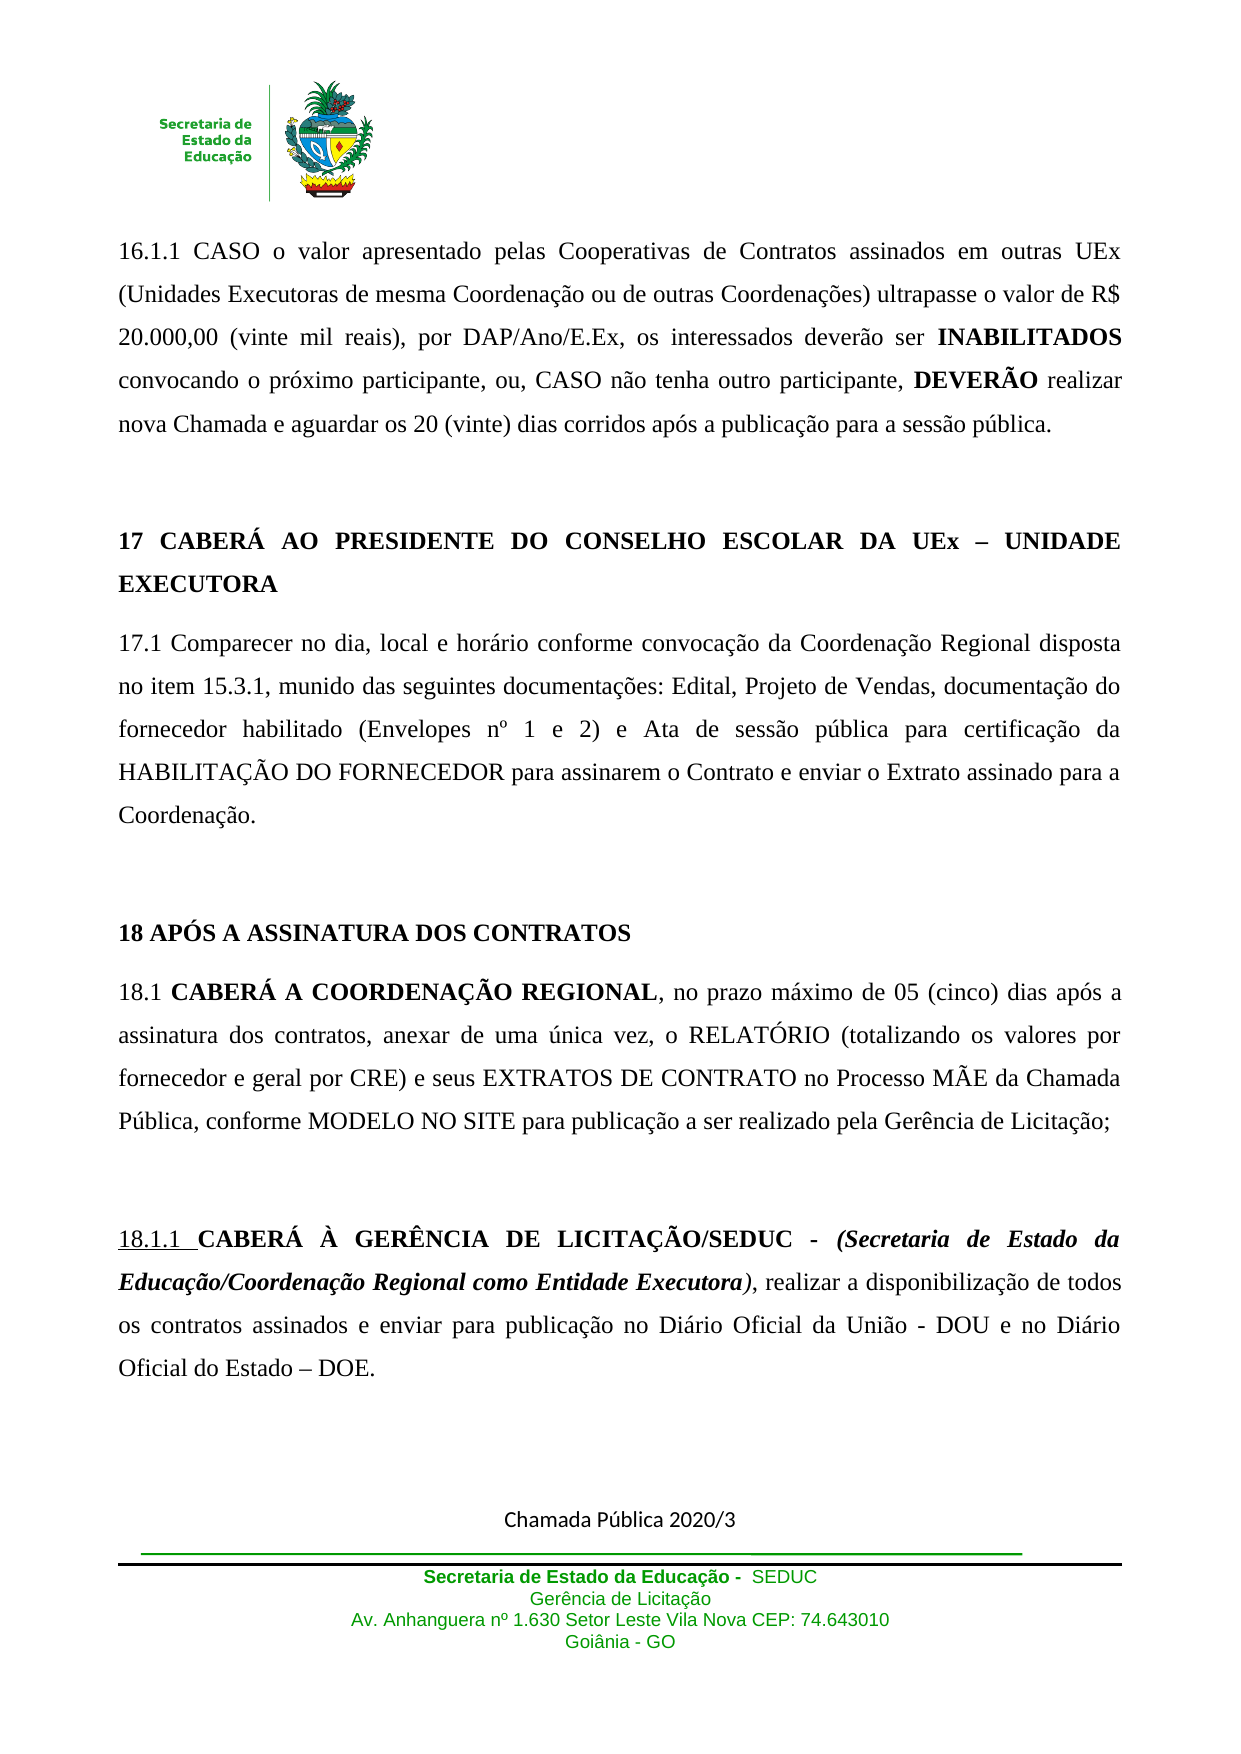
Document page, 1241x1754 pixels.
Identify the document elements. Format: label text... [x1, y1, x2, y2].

picture [118, 73, 414, 209]
text 17 CABERÁ AO PRESIDENTE DO CONSELHO ESCOLAR DA UEx – UNIDADE EXECUTORA [118, 526, 1122, 598]
text 18.1 CABERÁ A COORDENAÇÃO REGIONAL, no prazo máximo de 05 (cinco) dias após a assinatura dos contratos, anexar de uma única vez, o RELATÓRIO (totalizando os valores por fornecedor e geral por CRE) e seus EXTRATOS DE CONTRATO no Processo MÃE da Chamada Pública, conforme MODELO NO SITE para publicação a ser realizado pela Gerência de Licitação; [118, 977, 1122, 1135]
text 17.1 Comparecer no dia, local e horário conforme convocação da Coordenação Regional disposta no item 15.3.1, munido das seguintes documentações: Edital, Projeto de Vendas, documentação do fornecedor habilitado (Envelopes nº 1 e 2) e Ata de sessão pública para certificação da HABILITAÇÃO DO FORNECEDOR para assinarem o Contrato e enviar o Extrato assinado para a Coordenação. [118, 628, 1122, 829]
text 16.1.1 CASO o valor apresentado pelas Cooperativas de Contratos assinados em outras UEx (Unidades Executoras de mesma Coordenação ou de outras Coordenações) ultrapasse o valor de R$ 20.000,00 (vinte mil reais), por DAP/Ano/E.Ex, os interessados deverão ser INABILITADOS convocando o próximo participante, ou, CASO não tenha outro participante, DEVERÃO realizar nova Chamada e aguardar os 20 (vinte) dias corridos após a publicação para a sessão pública. [118, 236, 1122, 437]
text 18 APÓS A ASSINATURA DOS CONTRATOS [118, 918, 1122, 947]
text 18.1.1 CABERÁ À GERÊNCIA DE LICITAÇÃO/SEDUC - (Secretaria de Estado da Educação/Coordenação Regional como Entidade Executora), realizar a disponibilização de todos os contratos assinados e enviar para publicação no Diário Oficial da União - DOU e no Diário Oficial do Estado – DOE. [118, 1224, 1122, 1382]
